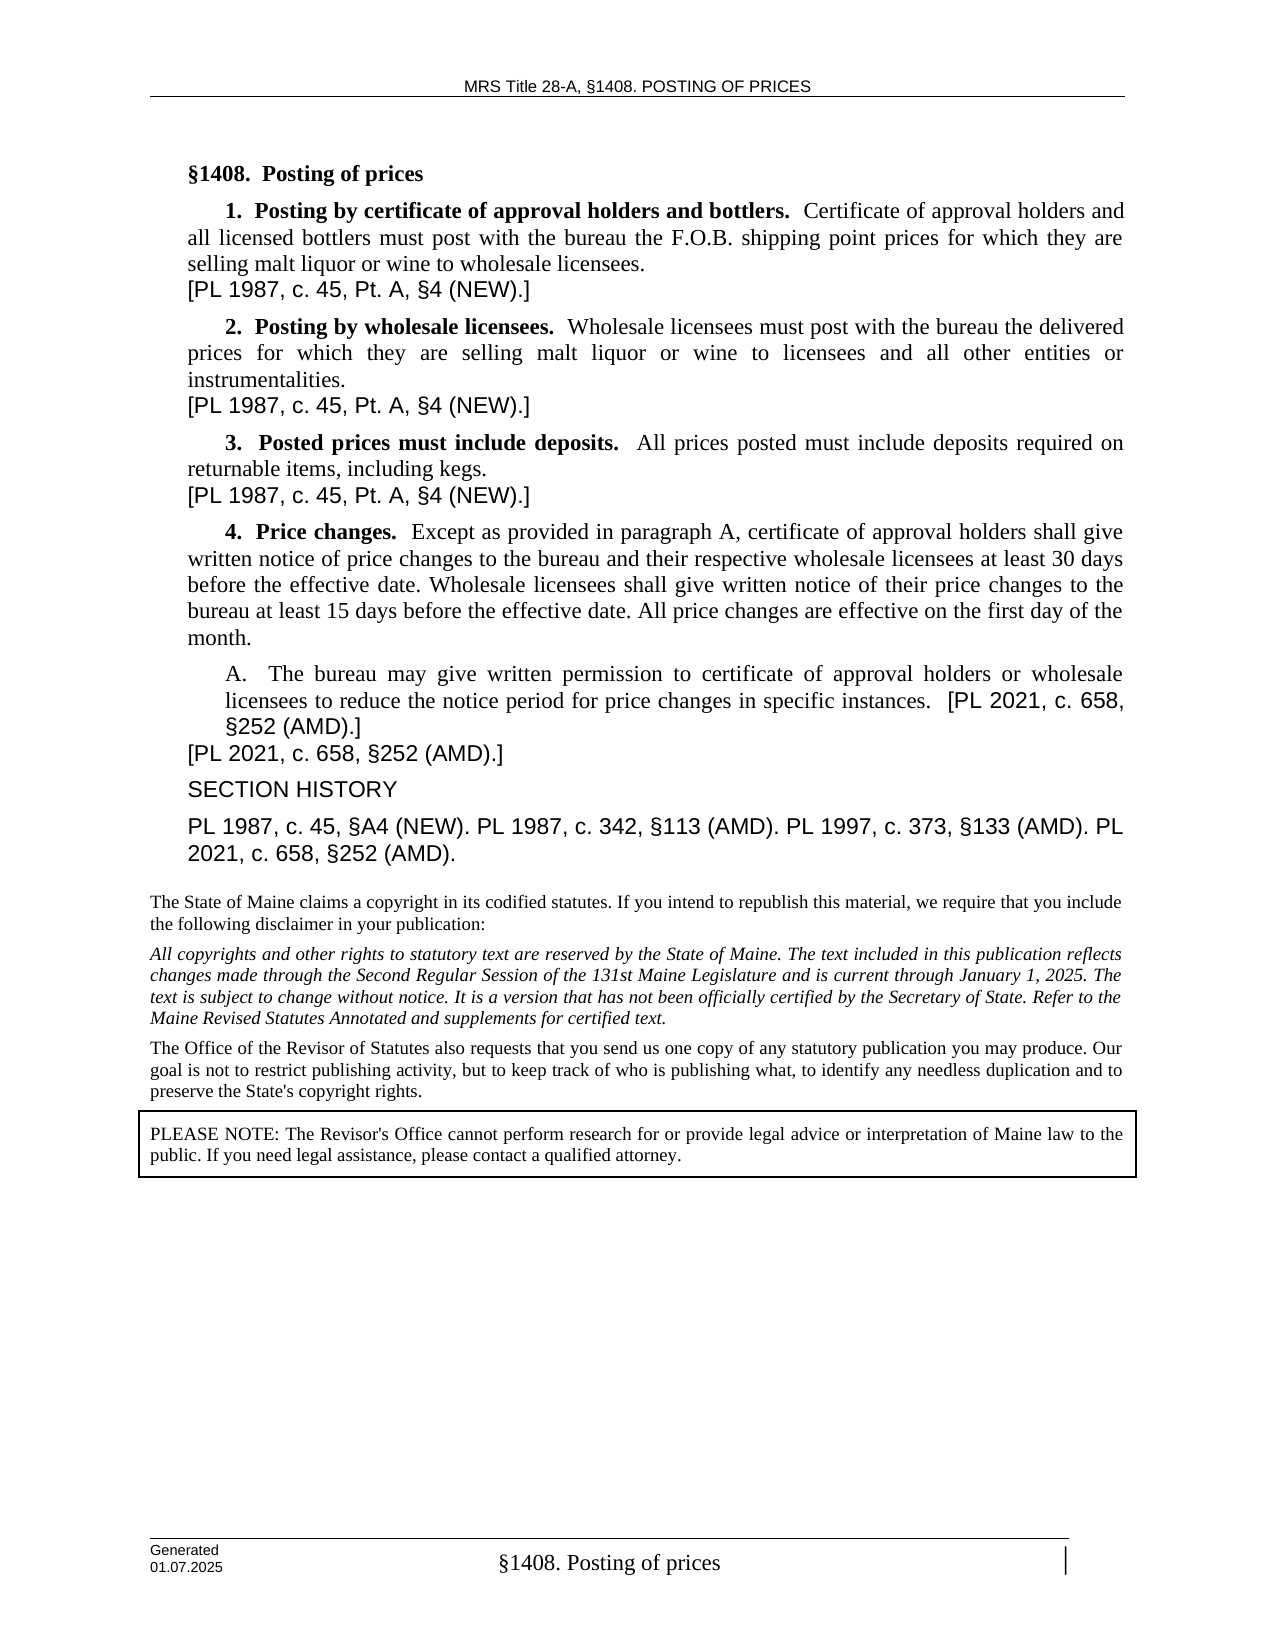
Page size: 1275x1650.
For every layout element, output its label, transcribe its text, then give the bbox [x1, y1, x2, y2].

text [PL 2021, c. 658, §252 (AMD).] [187, 740, 1125, 766]
text [PL 1987, c. 45, Pt. A, §4 (NEW).] [187, 276, 1125, 303]
text SECTION HISTORY [187, 776, 1125, 803]
text 2. Posting by wholesale licensees. Wholesale licensees must post with the bureau the delivered prices for which they are selling malt liquor or wine to licensees and all other entities or instrumentalities. [187, 313, 1125, 392]
text [PL 1987, c. 45, Pt. A, §4 (NEW).] [187, 482, 1125, 508]
text §1408. Posting of prices [187, 160, 1125, 187]
text A. The bureau may give written permission to certificate of approval holders or wholesale licensees to reduce the notice period for price changes in specific instances. [PL 2021, c. 658, §252 (AMD).] [225, 661, 1125, 740]
text 4. Price changes. Except as provided in paragraph A, certificate of approval holders shall give written notice of price changes to the bureau and their respective wholesale licensees at least 30 days before the effective date. Wholesale licensees shall give written notice of their price changes to the bureau at least 15 days before the effective date. All price changes are effective on the first day of the month. [187, 518, 1125, 650]
text PL 1987, c. 45, §A4 (NEW). PL 1987, c. 342, §113 (AMD). PL 1997, c. 373, §133 (AMD). PL 2021, c. 658, §252 (AMD). [187, 813, 1125, 866]
text The State of Maine claims a copyright in its codified statutes. If you intend to republish this material, we require that you include the following disclaimer in your publication: [150, 891, 1125, 934]
text [PL 1987, c. 45, Pt. A, §4 (NEW).] [187, 392, 1125, 418]
text 3. Posted prices must include deposits. All prices posted must include deposits required on returnable items, including kegs. [187, 429, 1125, 482]
text PLEASE NOTE: The Revisor's Office cannot perform research for or provide legal advice or interpretation of Maine law to the public. If you need legal assistance, please contact a qualified attorney. [140, 1112, 1135, 1176]
text 1. Posting by certificate of approval holders and bottlers. Certificate of approval holders and all licensed bottlers must post with the bureau the F.O.B. shipping point prices for which they are selling malt liquor or wine to wholesale licensees. [187, 197, 1125, 276]
text All copyrights and other rights to statutory text are reserved by the State of Maine. The text included in this publication reflects changes made through the Second Regular Session of the 131st Maine Legislature and is current through January 1, 2025 . The text is subject to change without notice. It is a version that has not been officially certified by the Secretary of State. Refer to the Maine Revised Statutes Annotated and supplements for certified text. [150, 942, 1125, 1029]
text The Office of the Revisor of Statutes also requests that you send us one copy of any statutory publication you may produce. Our goal is not to restrict publishing activity, but to keep track of who is publishing what, to identify any needless duplication and to preserve the State's copyright rights. [150, 1037, 1125, 1102]
